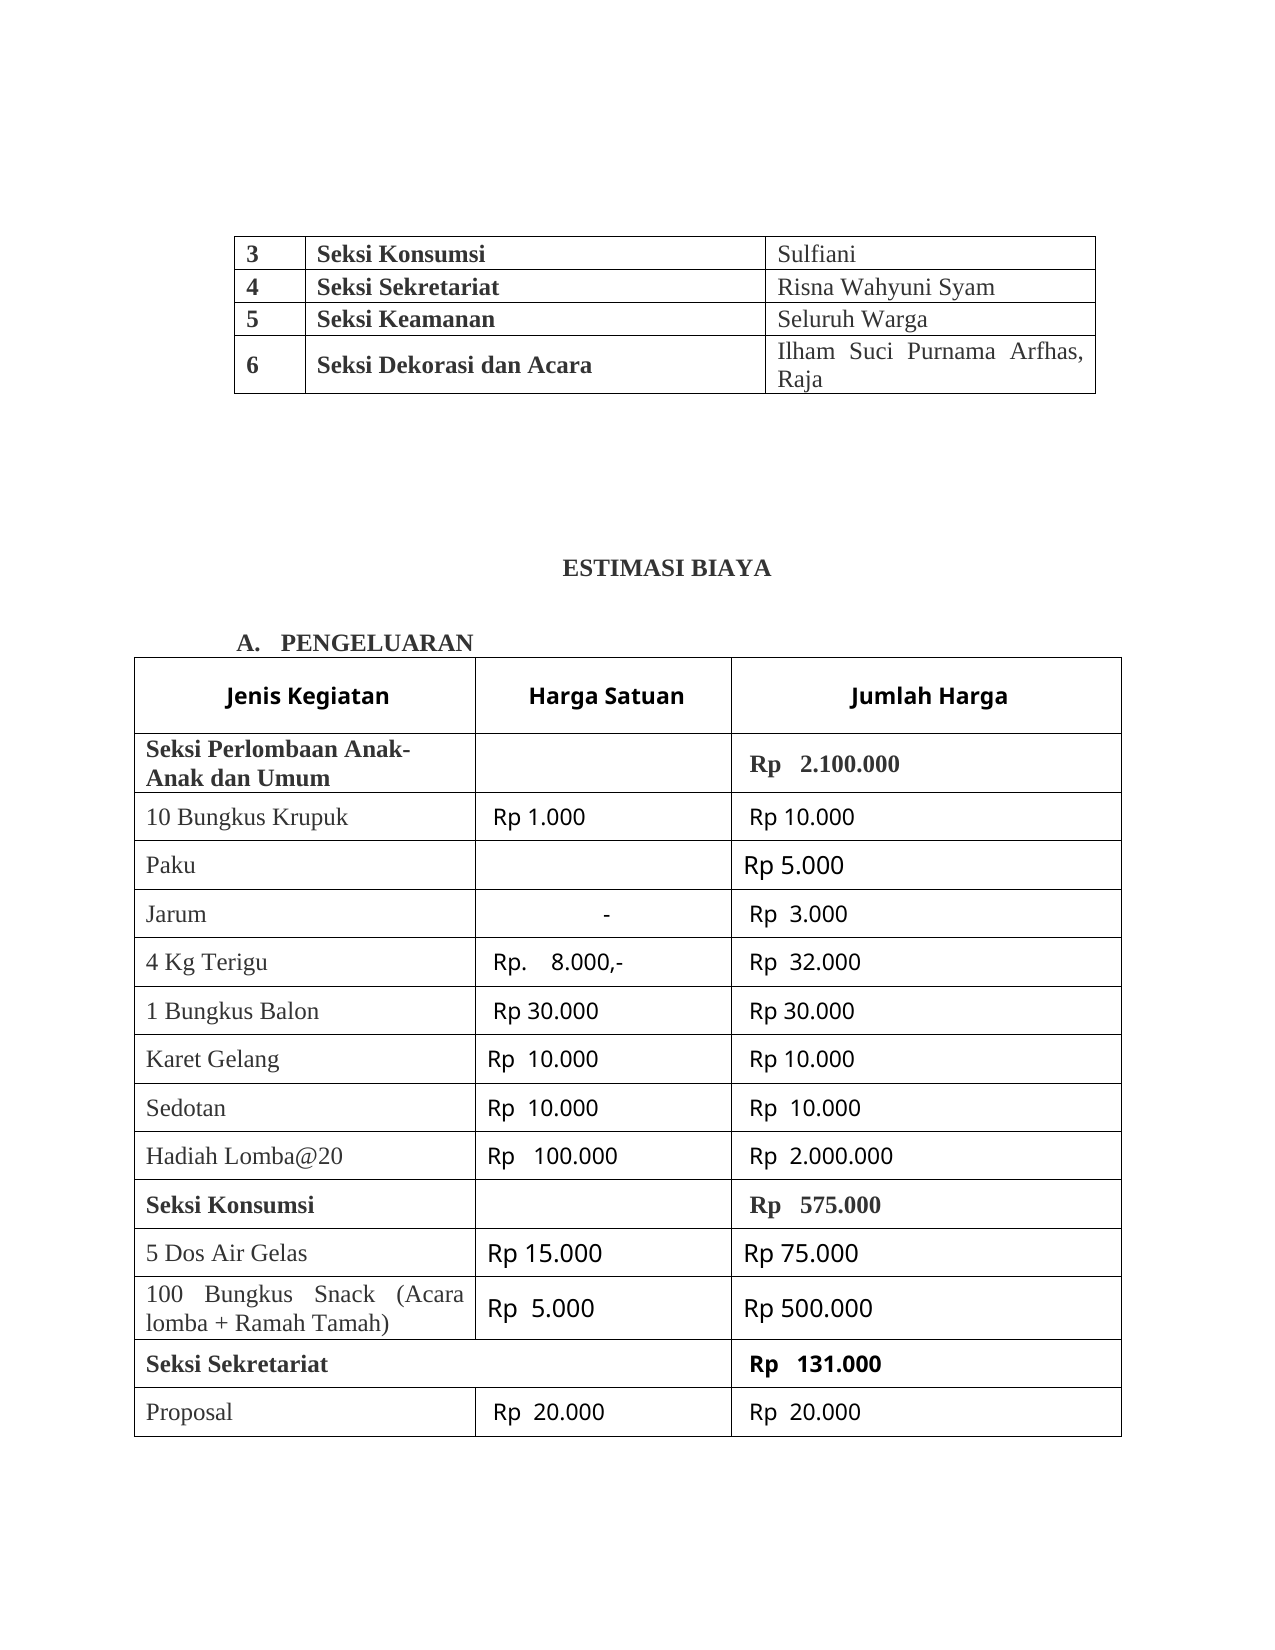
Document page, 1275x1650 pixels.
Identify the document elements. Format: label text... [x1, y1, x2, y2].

table_cell 4 [235, 270, 305, 302]
table_cell Hadiah Lomba@20 [135, 1132, 475, 1179]
list PENGELUARAN [236, 619, 1098, 657]
table_cell Seksi Dekorasi dan Acara [306, 336, 765, 393]
table_cell Rp 2.100.000 [732, 734, 1121, 792]
table_cell 3 [235, 237, 305, 269]
table_cell Rp 5.000 [732, 841, 1121, 889]
table_cell Proposal [135, 1388, 475, 1436]
table_cell [476, 841, 731, 889]
table_cell Karet Gelang [135, 1035, 475, 1082]
table_cell 100 Bungkus Snack (Acara lomba + Ramah Tamah) [135, 1277, 475, 1339]
table_cell Rp 75.000 [732, 1229, 1121, 1276]
table_cell Rp 5.000 [476, 1277, 731, 1339]
table_cell - [476, 890, 731, 937]
table_cell Seksi Sekretariat [306, 270, 765, 302]
table_cell Rp 32.000 [732, 938, 1121, 986]
table_cell 10 Bungkus Krupuk [135, 793, 475, 840]
table_cell Rp 10.000 [732, 1084, 1121, 1131]
table_cell Seluruh Warga [766, 303, 1095, 335]
text ESTIMASI BIAYA [236, 544, 1098, 582]
table_cell Jarum [135, 890, 475, 937]
table_cell Risna Wahyuni Syam [766, 270, 1095, 302]
table_cell Rp 30.000 [732, 987, 1121, 1034]
table_cell Seksi Perlombaan Anak-Anak dan Umum [135, 734, 475, 792]
table_cell Rp 10.000 [732, 1035, 1121, 1082]
table_header Jenis Kegiatan [135, 658, 475, 733]
table_cell Rp 100.000 [476, 1132, 731, 1179]
table_cell Sulfiani [766, 237, 1095, 269]
table_cell Rp 2.000.000 [732, 1132, 1121, 1179]
table_cell Seksi Konsumsi [135, 1180, 475, 1228]
table_cell Rp 20.000 [476, 1388, 731, 1436]
table_cell [476, 734, 731, 792]
table_cell Rp 131.000 [732, 1340, 1121, 1387]
table_cell 6 [235, 336, 305, 393]
table_cell 5 Dos Air Gelas [135, 1229, 475, 1276]
table_cell Sedotan [135, 1084, 475, 1131]
table_cell Ilham Suci Purnama Arfhas, Raja [766, 336, 1095, 393]
table_cell Seksi Konsumsi [306, 237, 765, 269]
table_cell Rp 575.000 [732, 1180, 1121, 1228]
table_cell [476, 1180, 731, 1228]
table_cell Rp. 8.000,- [476, 938, 731, 986]
table_header Harga Satuan [476, 658, 731, 733]
table_header Jumlah Harga [732, 658, 1121, 733]
table_cell 5 [235, 303, 305, 335]
table_cell Seksi Sekretariat [135, 1340, 731, 1387]
table_cell Rp 1.000 [476, 793, 731, 840]
table_cell Rp 10.000 [476, 1035, 731, 1082]
table_cell 1 Bungkus Balon [135, 987, 475, 1034]
table_cell Paku [135, 841, 475, 889]
table_cell Rp 3.000 [732, 890, 1121, 937]
table_cell Rp 10.000 [732, 793, 1121, 840]
table_cell Seksi Keamanan [306, 303, 765, 335]
table_cell Rp 30.000 [476, 987, 731, 1034]
table_cell Rp 500.000 [732, 1277, 1121, 1339]
table_cell Rp 20.000 [732, 1388, 1121, 1436]
table_cell Rp 10.000 [476, 1084, 731, 1131]
table_cell 4 Kg Terigu [135, 938, 475, 986]
table_cell Rp 15.000 [476, 1229, 731, 1276]
